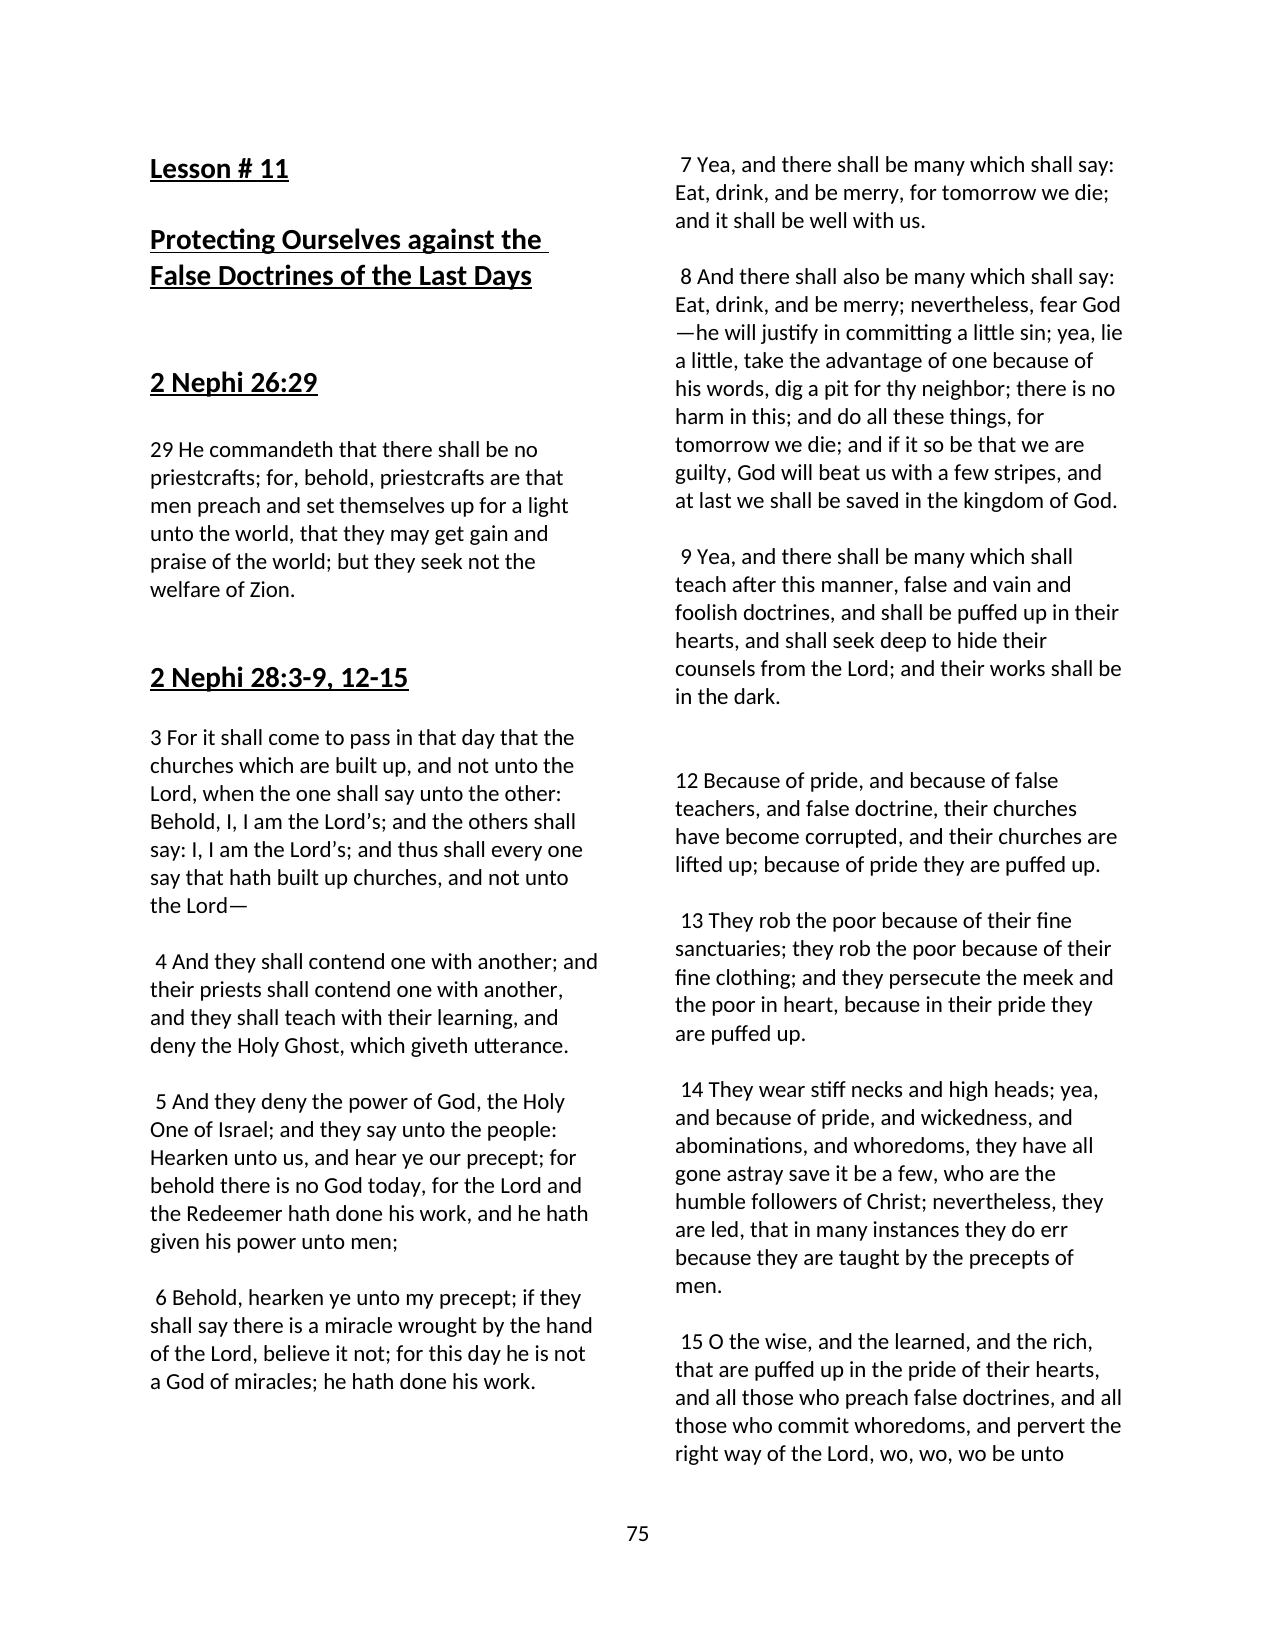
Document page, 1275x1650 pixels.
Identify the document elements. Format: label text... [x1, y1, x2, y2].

text 2 Nephi 26:29 [150, 364, 600, 399]
text 14 They wear stiff necks and high heads; yea, and because of pride, and wickedness, and abominations, and whoredoms, they have all gone astray save it be a few, who are the humble followers of Christ; nevertheless, they are led, that in many instances they do err because they are taught by the precepts of men. [675, 1075, 1125, 1299]
text Lesson # 11 [150, 150, 600, 186]
text 6 Behold, hearken ye unto my precept; if they shall say there is a miracle wrought by the hand of the Lord, believe it not; for this day he is not a God of miracles; he hath done his work. [150, 1283, 600, 1395]
text Protecting Ourselves against the False Doctrines of the Last Days [150, 221, 600, 292]
text 29 He commandeth that there shall be no priestcrafts; for, behold, priestcrafts are that men preach and set themselves up for a light unto the world, that they may get gain and praise of the world; but they seek not the welfare of Zion. [150, 435, 600, 603]
text 12 Because of pride, and because of false teachers, and false doctrine, their churches have become corrupted, and their churches are lifted up; because of pride they are puffed up. [675, 766, 1125, 878]
text 3 For it shall come to pass in that day that the churches which are built up, and not unto the Lord, when the one shall say unto the other: Behold, I, I am the Lord’s; and the others shall say: I, I am the Lord’s; and thus shall every one say that hath built up churches, and not unto the Lord— [150, 723, 600, 919]
text 7 Yea, and there shall be many which shall say: Eat, drink, and be merry, for tomorrow we die; and it shall be well with us. [675, 150, 1125, 234]
text 4 And they shall contend one with another; and their priests shall contend one with another, and they shall teach with their learning, and deny the Holy Ghost, which giveth utterance. [150, 947, 600, 1059]
text 13 They rob the poor because of their fine sanctuaries; they rob the poor because of their fine clothing; and they persecute the meek and the poor in heart, because in their pride they are puffed up. [675, 907, 1125, 1047]
text 5 And they deny the power of God, the Holy One of Israel; and they say unto the people: Hearken unto us, and hear ye our precept; for behold there is no God today, for the Lord and the Redeemer hath done his work, and he hath given his power unto men; [150, 1087, 600, 1255]
text 2 Nephi 28:3-9, 12-15 [150, 659, 600, 695]
text 9 Yea, and there shall be many which shall teach after this manner, false and vain and foolish doctrines, and shall be puffed up in their hearts, and shall seek deep to hide their counsels from the Lord; and their works shall be in the dark. [675, 542, 1125, 710]
text 8 And there shall also be many which shall say: Eat, drink, and be merry; nevertheless, fear God—he will justify in committing a little sin; yea, lie a little, take the advantage of one because of his words, dig a pit for thy neighbor; there is no harm in this; and do all these things, for tomorrow we die; and if it so be that we are guilty, God will beat us with a few stripes, and at last we shall be saved in the kingdom of God. [675, 262, 1125, 514]
